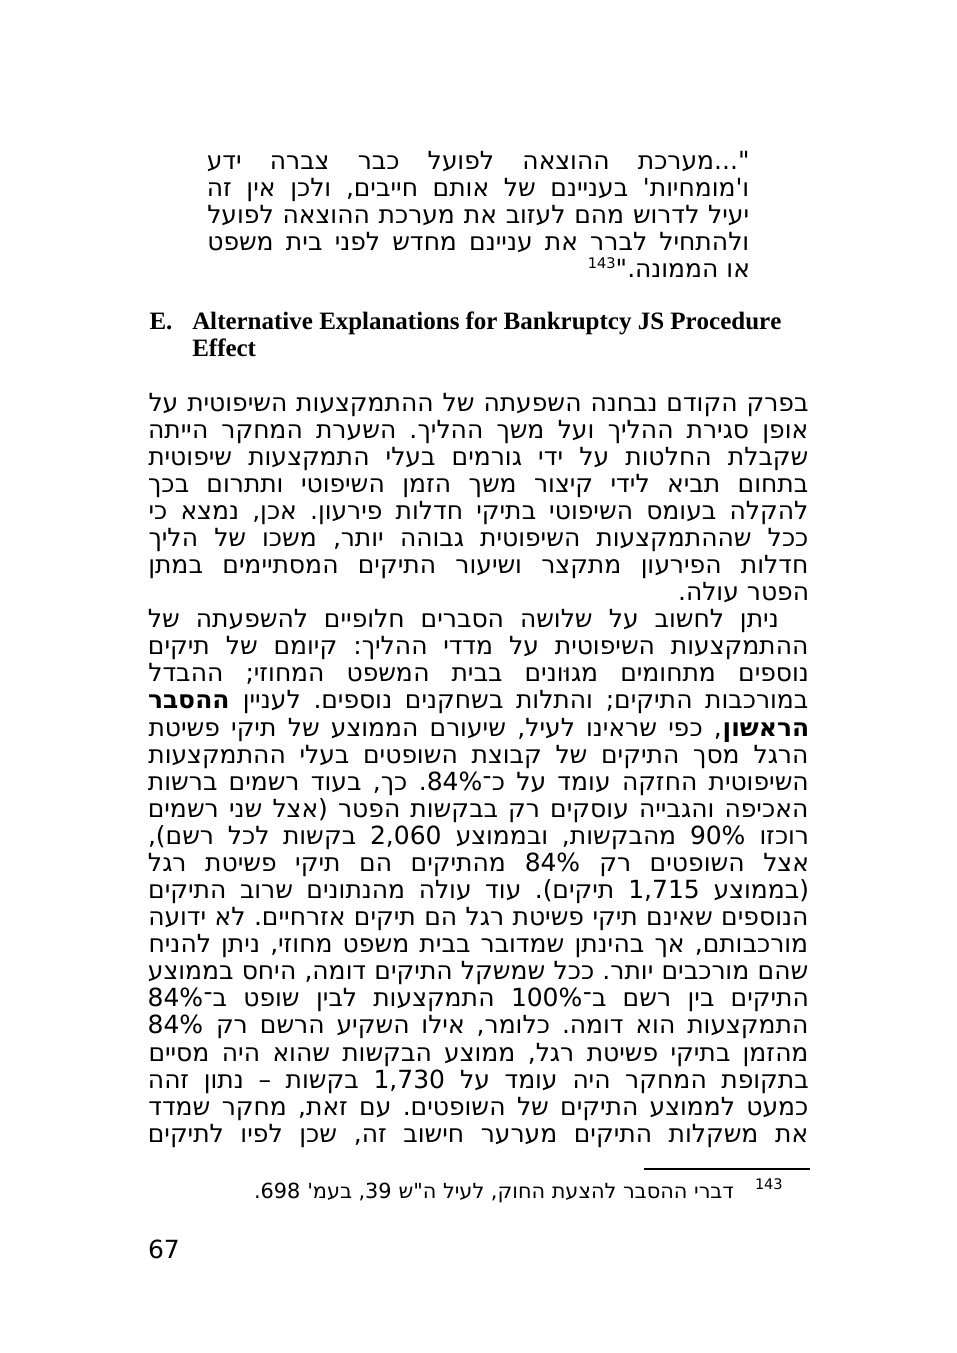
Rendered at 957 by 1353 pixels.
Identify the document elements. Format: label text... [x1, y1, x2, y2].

text "...מערכת ההוצאה לפועל כבר צברה ידע ו'מומחיות' בעניינם של אותם חייבים, ולכן אין זה יעיל לדרוש מהם לעזוב את מערכת ההוצאה לפועל ולהתחיל לברר את עניינם מחדש לפני בית משפט או הממונה." [207, 148, 750, 283]
text בפרק הקודם נבחנה השפעתה של ההתמקצעות השיפוטית על אופן סגירת ההליך ועל משך ההליך. השערת המחקר הייתה שקבלת החלטות על ידי גורמים בעלי התמקצעות שיפוטית בתחום תביא לידי קיצור משך הזמן השיפוטי ותתרום בכך להקלה בעומס השיפוטי בתיקי חדלות פירעון. אכן, נמצא כי ככל שההתמקצעות השיפוטית גבוהה יותר, משכו של הליך חדלות הפירעון מתקצר ושיעור התיקים המסתיימים במתן הפטר עולה. [148, 389, 809, 606]
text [148, 606, 809, 1148]
list Alternative Explanations for Bankruptcy JS Procedure Effect [149, 308, 809, 362]
